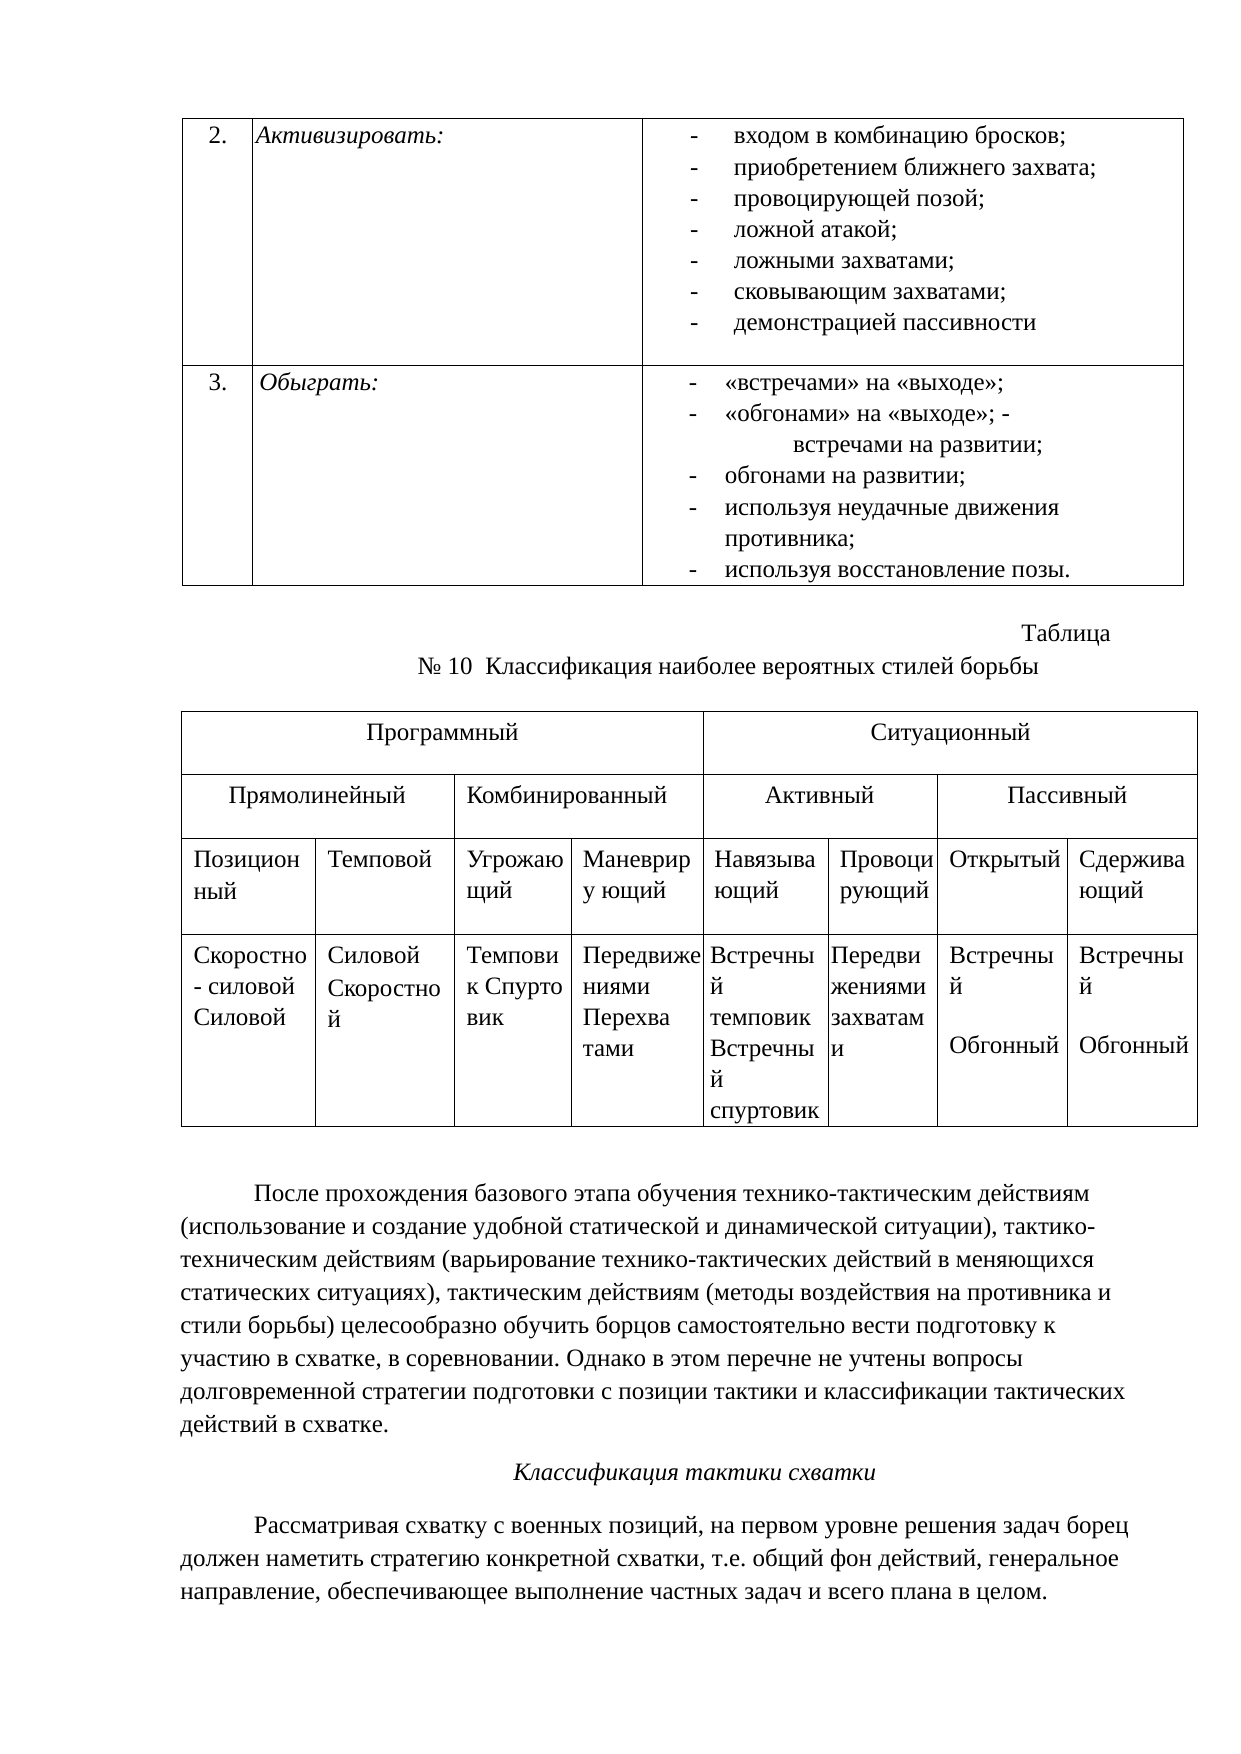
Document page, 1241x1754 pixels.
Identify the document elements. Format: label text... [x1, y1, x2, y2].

table_cell Прямолинейный [182, 775, 454, 838]
table_cell 2. [183, 119, 252, 365]
table_cell Темповик Спурто вик [455, 935, 571, 1126]
table_cell Активный [704, 775, 937, 838]
table_cell Комбинированный [455, 775, 703, 838]
table_cell Активизировать: [253, 119, 642, 365]
table_cell Встречный Обгонный [1068, 935, 1197, 1126]
table_cell Сдержива ющий [1068, 839, 1197, 934]
table_cell Встречный темповик Встречный спуртовик [704, 935, 828, 1126]
text Классификация тактики схватки [238, 1457, 1152, 1486]
table_cell Силовой Скоростной [316, 935, 454, 1126]
table_header Ситуационный [704, 712, 1197, 774]
table_cell «встречами» на «выходе»; «обгонами» на «выходе»; - встречами на развитии; обгонами на развитии; используя неудачные движения противника; используя восстановление позы. [643, 366, 1183, 585]
text Рассматривая схватку с военных позиций, на первом уровне решения задач борец должен наметить стратегию конкретной схватки, т.е. общий фон действий, генеральное направление, обеспечивающее выполнение частных задач и всего плана в целом. [180, 1510, 1137, 1605]
text После прохождения базового этапа обучения технико-тактическим действиям (использование и создание удобной статической и динамической ситуации), тактико- техническим действиям (варьирование технико-тактических действий в меняющихся статических ситуациях), тактическим действиям (методы воздействия на противника и стили борьбы) целесообразно обучить борцов самостоятельно вести подготовку к участию в схватке, в соревновании. Однако в этом перечне не учтены вопросы долговременной стратегии подготовки с позиции тактики и классификации тактических действий в схватке. [180, 1178, 1137, 1438]
table_header Программный [182, 712, 703, 774]
table_cell Темповой [316, 839, 454, 934]
table_cell Обыграть: [253, 366, 642, 585]
table_cell Передвиже ниями Перехва тами [572, 935, 703, 1126]
table_cell входом в комбинацию бросков; приобретением ближнего захвата; провоцирующей позой; ложной атакой; ложными захватами; сковывающим захватами; демонстрацией пассивности [643, 119, 1183, 365]
table_cell Провоци рующий [829, 839, 937, 934]
table_cell Пассивный [938, 775, 1197, 838]
table_cell Угрожаю щий [455, 839, 571, 934]
table_cell 3. [183, 366, 252, 585]
table_cell Навязыва ющий [704, 839, 828, 934]
table_cell Передви жениями захватами [829, 935, 937, 1126]
table_cell Скоростно- силовой Силовой [182, 935, 315, 1126]
table_cell Позицион ный [182, 839, 315, 934]
text Таблица № 10 Классификация наиболее вероятных стилей борьбы [417, 618, 1137, 680]
table_cell Открытый [938, 839, 1067, 934]
table_cell Встречный Обгонный [938, 935, 1067, 1126]
table_cell Маневриру ющий [572, 839, 703, 934]
